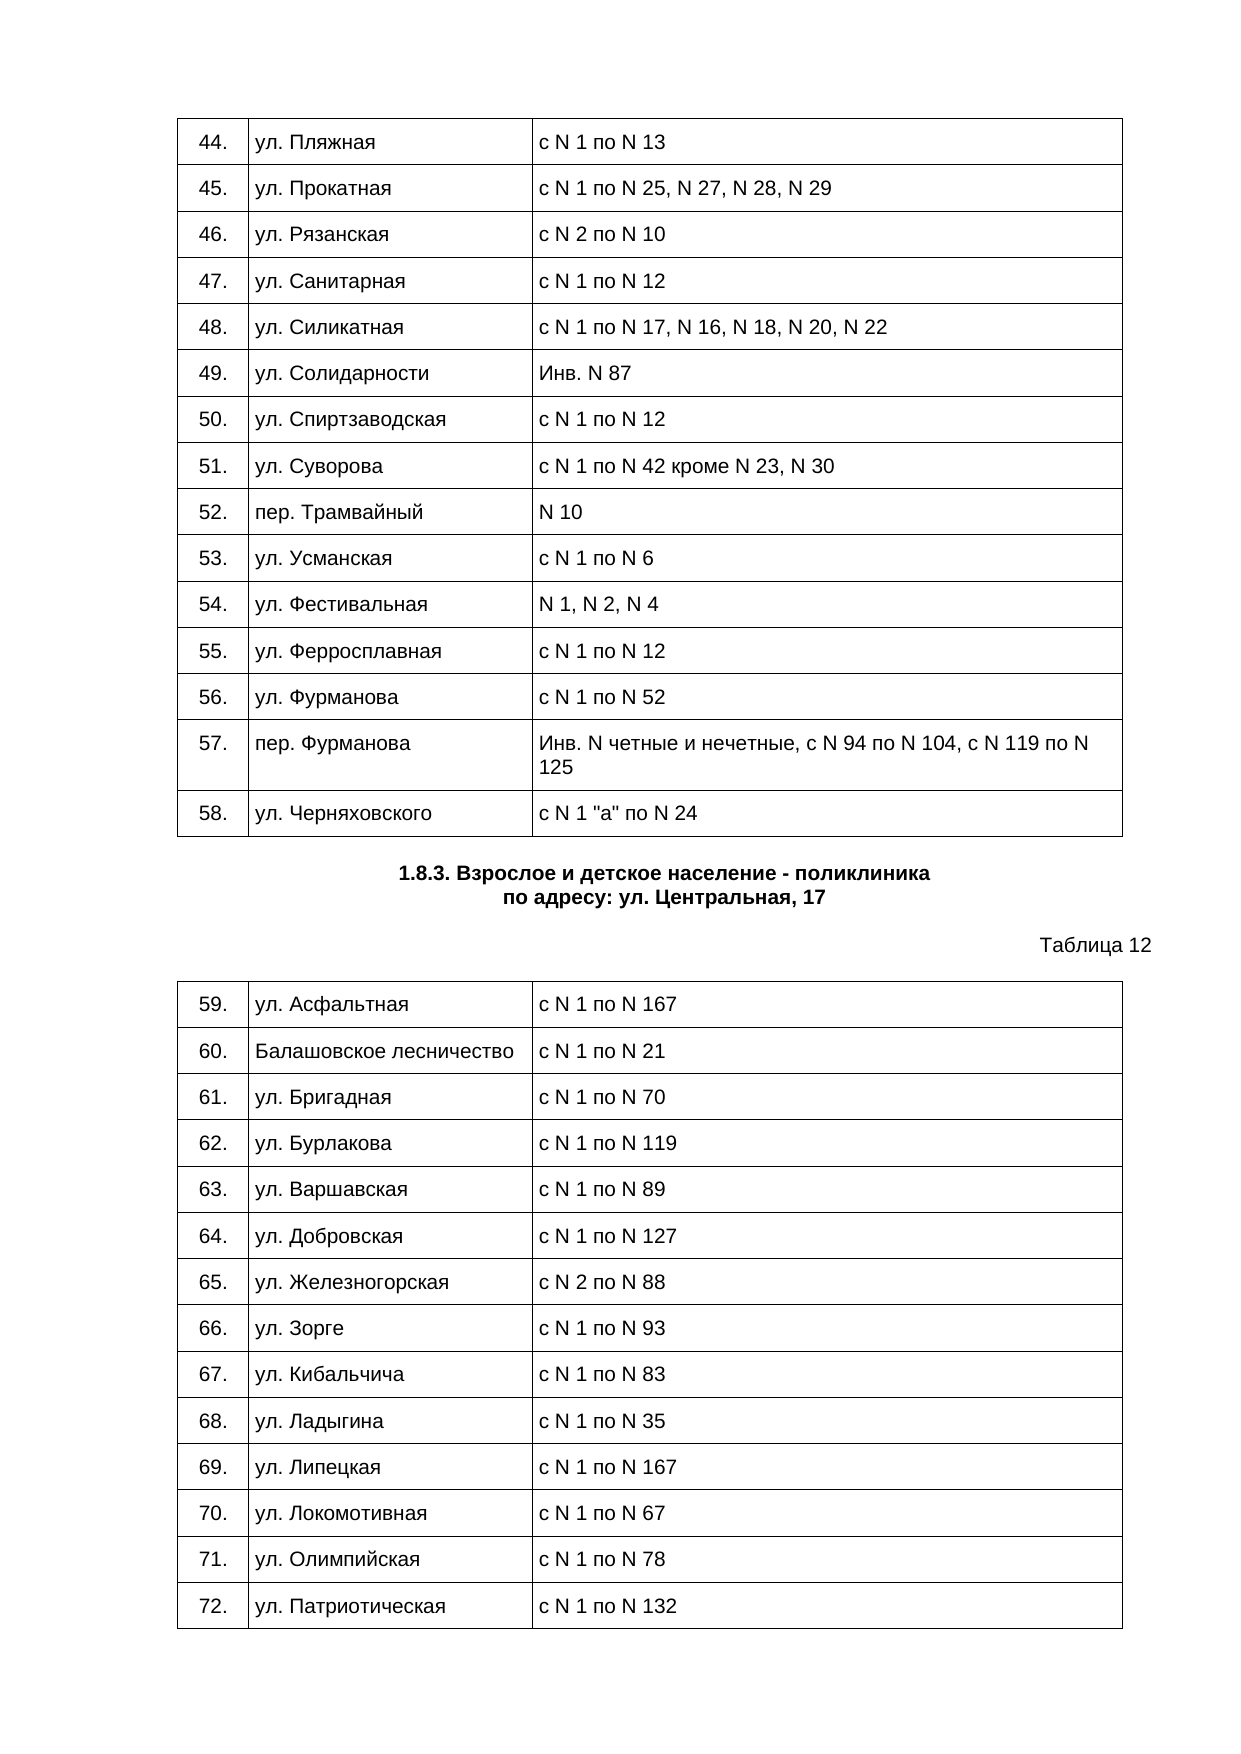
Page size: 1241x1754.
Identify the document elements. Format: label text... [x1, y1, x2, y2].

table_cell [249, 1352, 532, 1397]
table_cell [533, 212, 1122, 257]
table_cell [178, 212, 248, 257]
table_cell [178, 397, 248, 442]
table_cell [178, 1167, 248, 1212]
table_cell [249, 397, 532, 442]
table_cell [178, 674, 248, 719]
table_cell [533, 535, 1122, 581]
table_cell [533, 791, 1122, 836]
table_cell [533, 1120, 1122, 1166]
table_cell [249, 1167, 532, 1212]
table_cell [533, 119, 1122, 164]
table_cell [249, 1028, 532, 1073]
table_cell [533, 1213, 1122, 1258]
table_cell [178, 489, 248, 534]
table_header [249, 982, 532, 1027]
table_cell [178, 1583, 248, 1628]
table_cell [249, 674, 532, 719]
title 1.8.3. Взрослое и детское население - поликлиника [177, 861, 1152, 885]
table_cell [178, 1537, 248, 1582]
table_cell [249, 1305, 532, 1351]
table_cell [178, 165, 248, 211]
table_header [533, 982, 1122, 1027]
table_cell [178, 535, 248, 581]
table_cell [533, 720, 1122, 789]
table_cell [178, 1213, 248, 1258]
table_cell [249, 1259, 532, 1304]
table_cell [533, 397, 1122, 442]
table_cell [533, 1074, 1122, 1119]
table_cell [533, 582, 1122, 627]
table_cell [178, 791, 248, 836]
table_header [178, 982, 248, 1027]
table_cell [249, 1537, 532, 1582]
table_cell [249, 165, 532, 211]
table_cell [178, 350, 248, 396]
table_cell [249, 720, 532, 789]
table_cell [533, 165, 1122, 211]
text Таблица 12 [177, 933, 1152, 957]
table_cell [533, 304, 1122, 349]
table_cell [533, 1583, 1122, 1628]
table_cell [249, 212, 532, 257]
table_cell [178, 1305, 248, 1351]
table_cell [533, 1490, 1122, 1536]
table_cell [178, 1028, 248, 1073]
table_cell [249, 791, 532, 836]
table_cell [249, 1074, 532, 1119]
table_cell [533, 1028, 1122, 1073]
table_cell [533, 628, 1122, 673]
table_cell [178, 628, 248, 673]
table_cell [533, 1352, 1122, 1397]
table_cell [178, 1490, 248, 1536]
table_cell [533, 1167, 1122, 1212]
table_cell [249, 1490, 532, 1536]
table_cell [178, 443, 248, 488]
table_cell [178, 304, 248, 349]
title по адресу: ул. Центральная, 17 [177, 885, 1152, 909]
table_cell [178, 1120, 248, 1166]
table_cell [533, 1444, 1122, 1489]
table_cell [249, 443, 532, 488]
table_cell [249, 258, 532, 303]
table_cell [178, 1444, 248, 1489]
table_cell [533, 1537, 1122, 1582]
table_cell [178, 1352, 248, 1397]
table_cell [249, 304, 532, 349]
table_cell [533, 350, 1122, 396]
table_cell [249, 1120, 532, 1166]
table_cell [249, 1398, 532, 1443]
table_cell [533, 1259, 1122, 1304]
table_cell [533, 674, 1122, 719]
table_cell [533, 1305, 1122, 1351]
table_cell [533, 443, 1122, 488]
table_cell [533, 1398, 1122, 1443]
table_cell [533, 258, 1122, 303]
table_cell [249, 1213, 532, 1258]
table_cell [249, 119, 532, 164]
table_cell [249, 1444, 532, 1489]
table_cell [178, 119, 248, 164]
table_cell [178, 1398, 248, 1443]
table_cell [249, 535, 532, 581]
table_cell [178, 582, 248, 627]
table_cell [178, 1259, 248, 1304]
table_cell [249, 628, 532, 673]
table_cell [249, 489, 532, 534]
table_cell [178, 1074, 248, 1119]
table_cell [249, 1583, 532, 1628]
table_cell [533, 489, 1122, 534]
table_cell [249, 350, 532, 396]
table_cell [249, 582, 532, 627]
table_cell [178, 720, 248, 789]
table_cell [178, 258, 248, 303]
